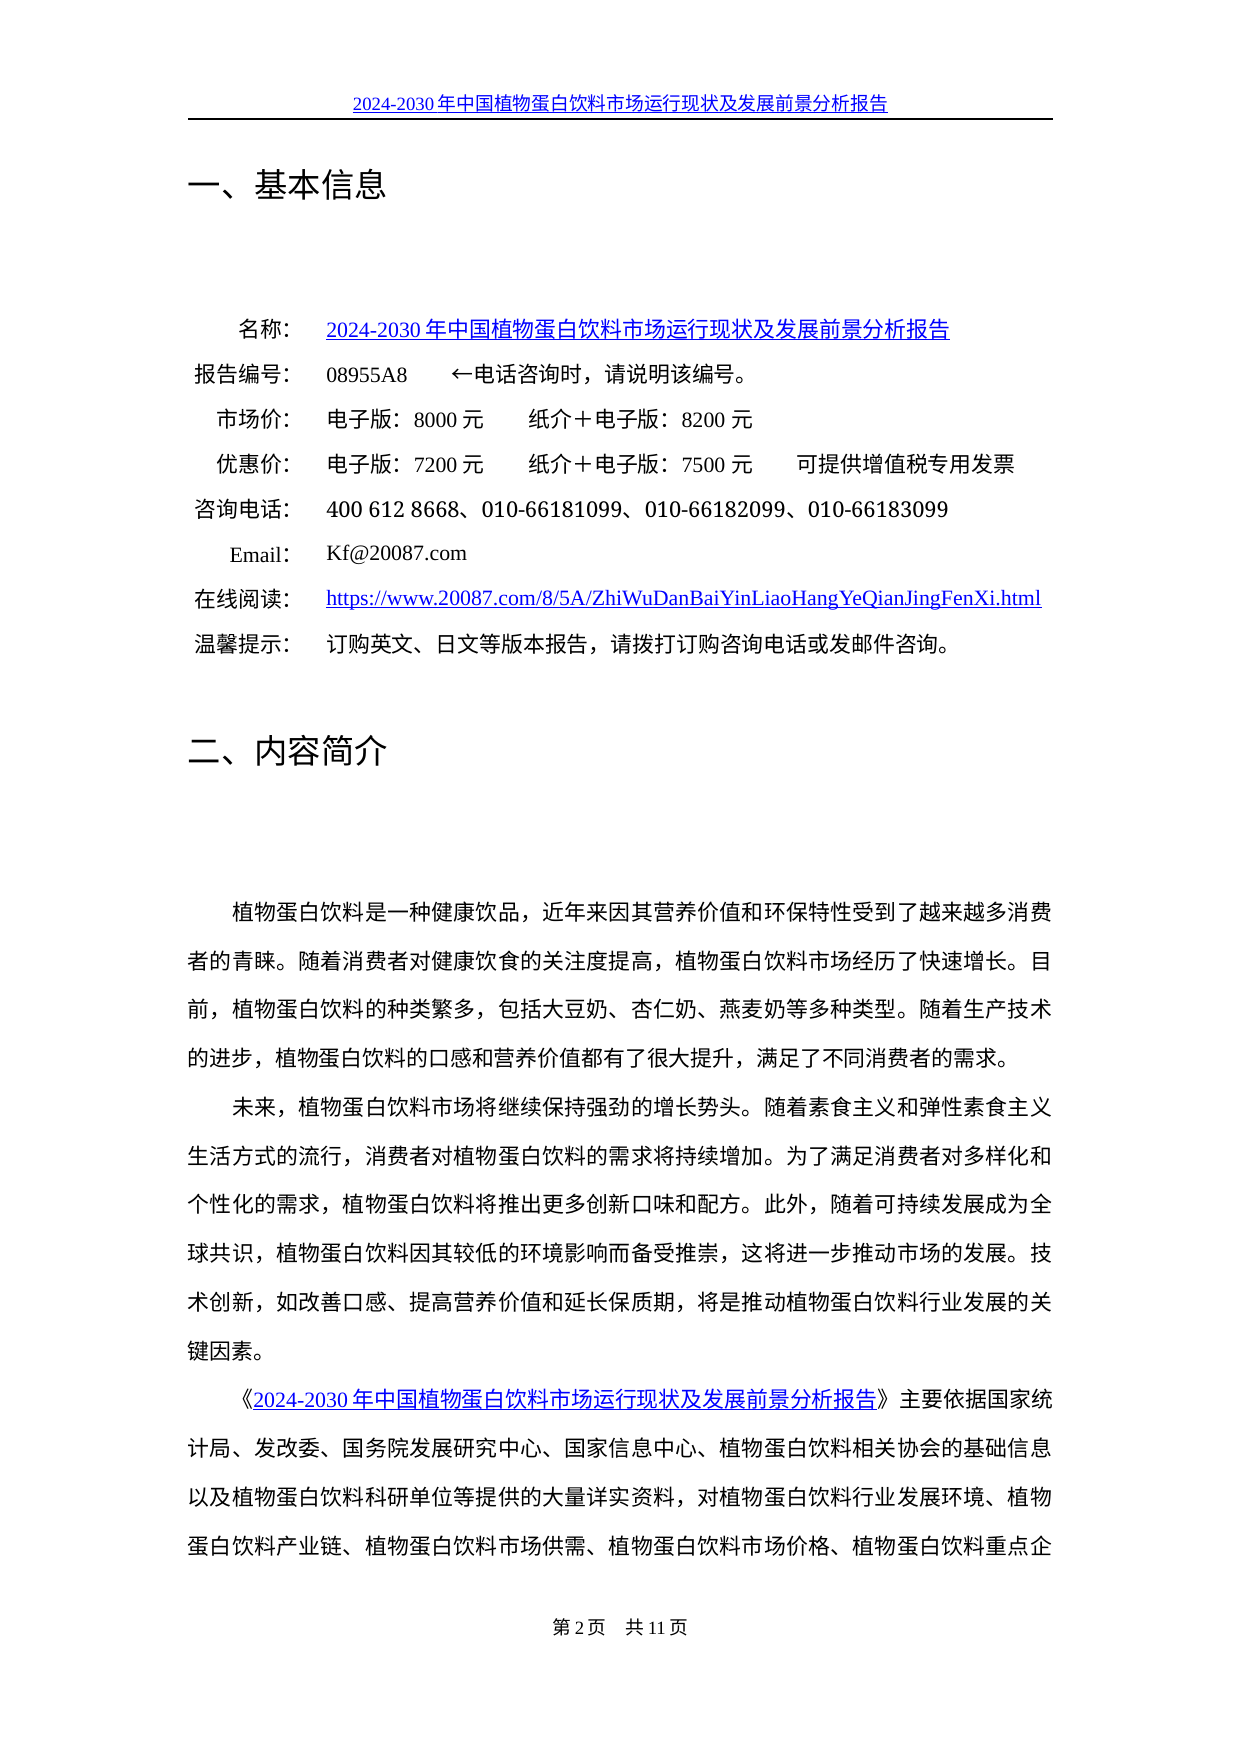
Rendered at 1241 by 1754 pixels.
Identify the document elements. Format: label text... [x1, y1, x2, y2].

table_cell 优惠价： [167, 447, 315, 492]
title 一、基本信息 [187, 150, 1053, 215]
table_cell Kf@20087.com [315, 537, 1073, 582]
table_cell 订购英文、日文等版本报告，请拨打订购咨询电话或发邮件咨询。 [315, 627, 1073, 672]
table_cell 电子版：8000 元 纸介＋电子版：8200 元 [315, 402, 1073, 447]
table_header 名称： [167, 312, 315, 357]
table_cell 咨询电话： [167, 492, 315, 537]
table_cell 400 612 8668、010-66181099、010-66182099、010-66183099 [315, 492, 1073, 537]
table_cell 08955A8 ←电话咨询时，请说明该编号。 [315, 357, 1073, 402]
table_cell 温馨提示： [167, 627, 315, 672]
table_cell 报告编号： [167, 357, 315, 402]
title 二、内容简介 [187, 717, 1053, 782]
table_cell [315, 582, 1073, 627]
table_header 2024-2030年中国植物蛋白饮料市场运行现状及发展前景分析报告 [315, 312, 1073, 357]
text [187, 894, 1053, 1561]
table_cell Email： [167, 537, 315, 582]
table_cell 市场价： [167, 402, 315, 447]
table_cell 在线阅读： [167, 582, 315, 627]
table_cell 电子版：7200 元 纸介＋电子版：7500 元 可提供增值税专用发票 [315, 447, 1073, 492]
